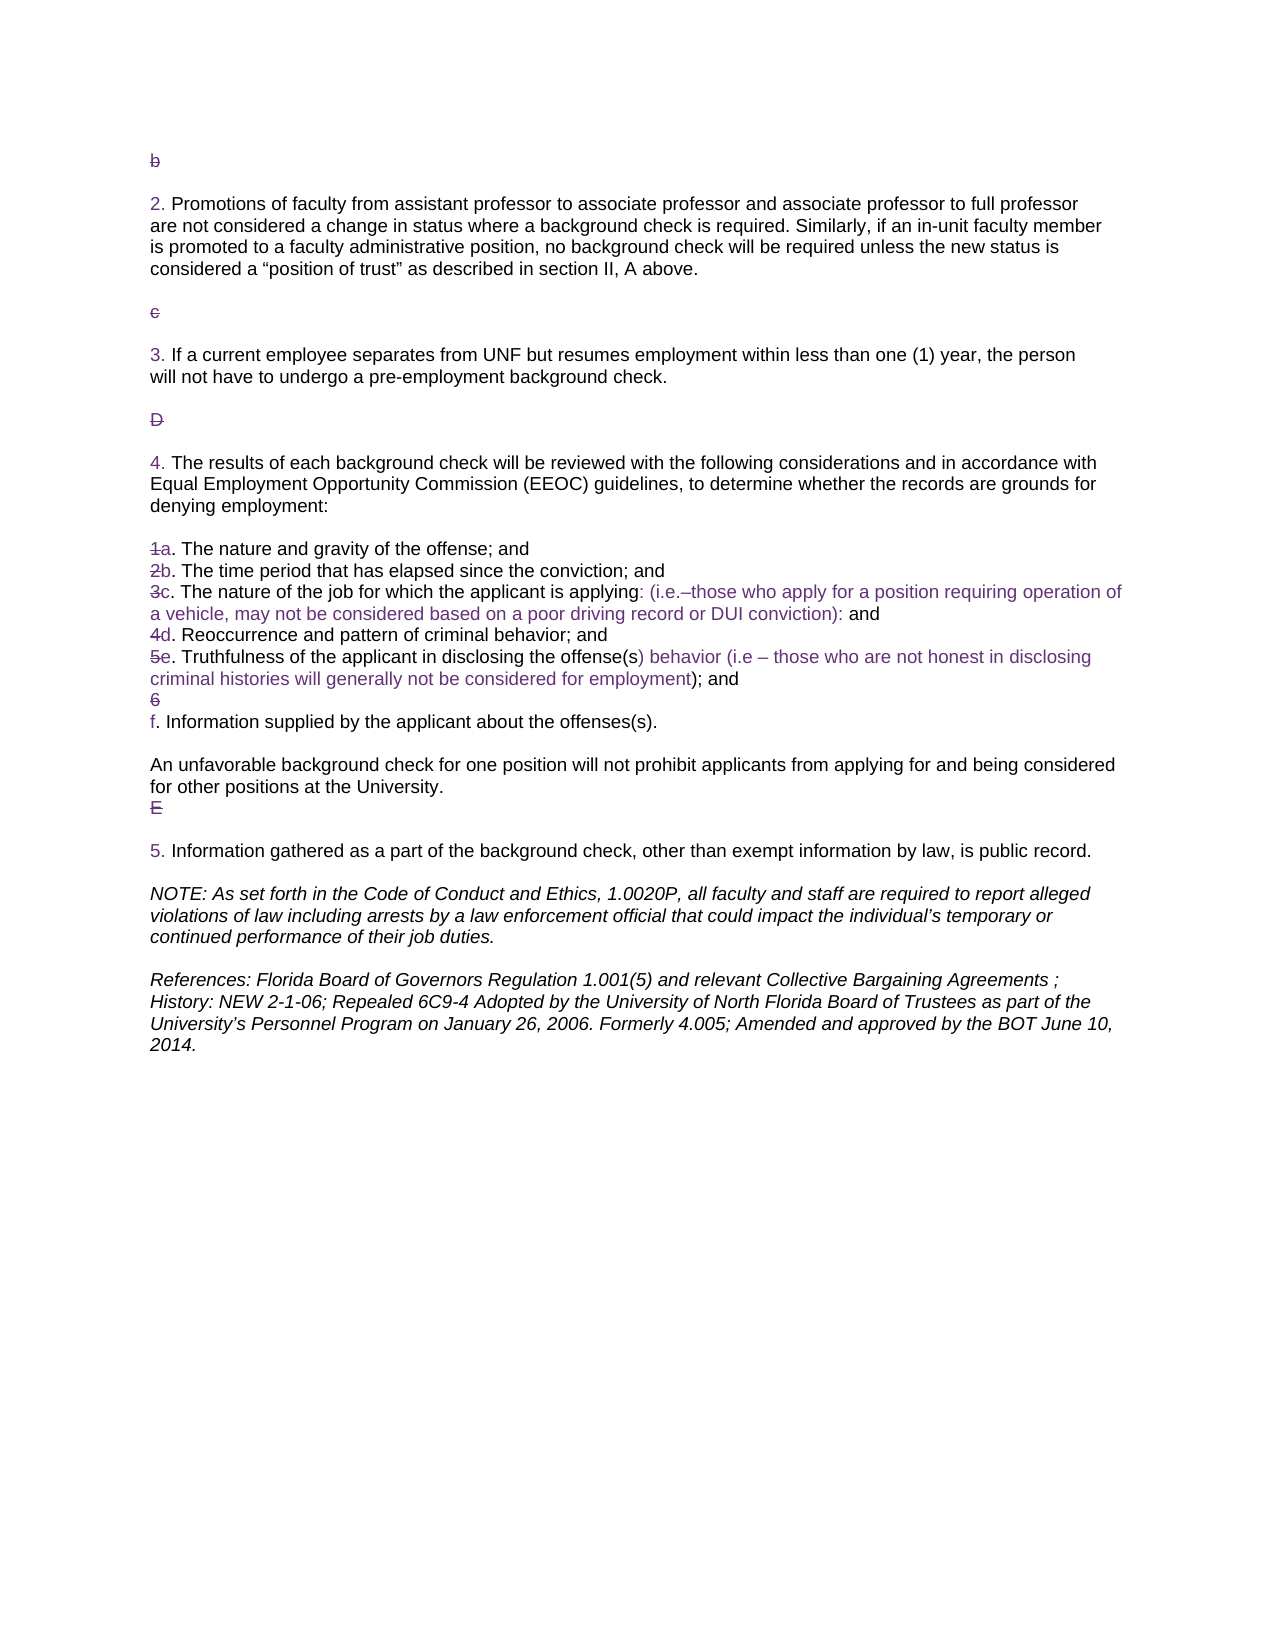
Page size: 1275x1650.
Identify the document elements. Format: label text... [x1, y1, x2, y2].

list Information gathered as a part of the background check, other than exempt information by law, is public record. [150, 840, 1135, 862]
text f. Information supplied by the applicant about the offenses(s). [150, 713, 1135, 732]
text 6 [150, 689, 1135, 711]
text c [150, 301, 1135, 322]
list The results of each background check will be reviewed with the following considerations and in accordance with Equal Employment Opportunity Commission (EEOC) guidelines, to determine whether the records are grounds for denying employment: [150, 452, 1097, 516]
list If a current employee separates from UNF but resumes employment within less than one (1) year, the person will not have to undergo a pre-employment background check. [150, 344, 1107, 387]
text 4d. Reoccurrence and pattern of criminal behavior; and [150, 624, 1135, 646]
text NOTE: As set forth in the Code of Conduct and Ethics, 1.0020P, all faculty and staff are required to report alleged violations of law including arrests by a law enforcement official that could impact the individual’s temporary or continued performance of their job duties. [150, 883, 1119, 948]
text 2b. The time period that has elapsed since the conviction; and [150, 560, 1135, 581]
text 3c. The nature of the job for which the applicant is applying: (i.e.–those who apply for a position requiring operation of a vehicle, may not be considered based on a poor driving record or DUI conviction): and [150, 581, 1123, 624]
list Promotions of faculty from assistant professor to associate professor and associate professor to full professor are not considered a change in status where a background check is required. Similarly, if an in-unit faculty member is promoted to a faculty administrative position, no background check will be required unless the new status is considered a “position of trust” as described in section II, A above. [150, 193, 1110, 279]
text 5e. Truthfulness of the applicant in disclosing the offense(s) behavior (i.e – those who are not honest in disclosing criminal histories will generally not be considered for employment); and [150, 646, 1093, 689]
text E [150, 797, 1135, 818]
text An unfavorable background check for one position will not prohibit applicants from applying for and being considered for other positions at the University. [150, 754, 1124, 797]
text References: Florida Board of Governors Regulation 1.001(5) and relevant Collective Bargaining Agreements ; History: NEW 2-1-06; Repealed 6C9-4 Adopted by the University of North Florida Board of Trustees as part of the University’s Personnel Program on January 26, 2006. Formerly 4.005; Amended and approved by the BOT June 10, 2014. [150, 969, 1119, 1056]
text 1a. The nature and gravity of the offense; and [150, 538, 1135, 559]
text b [150, 150, 1135, 171]
text D [150, 409, 1135, 430]
